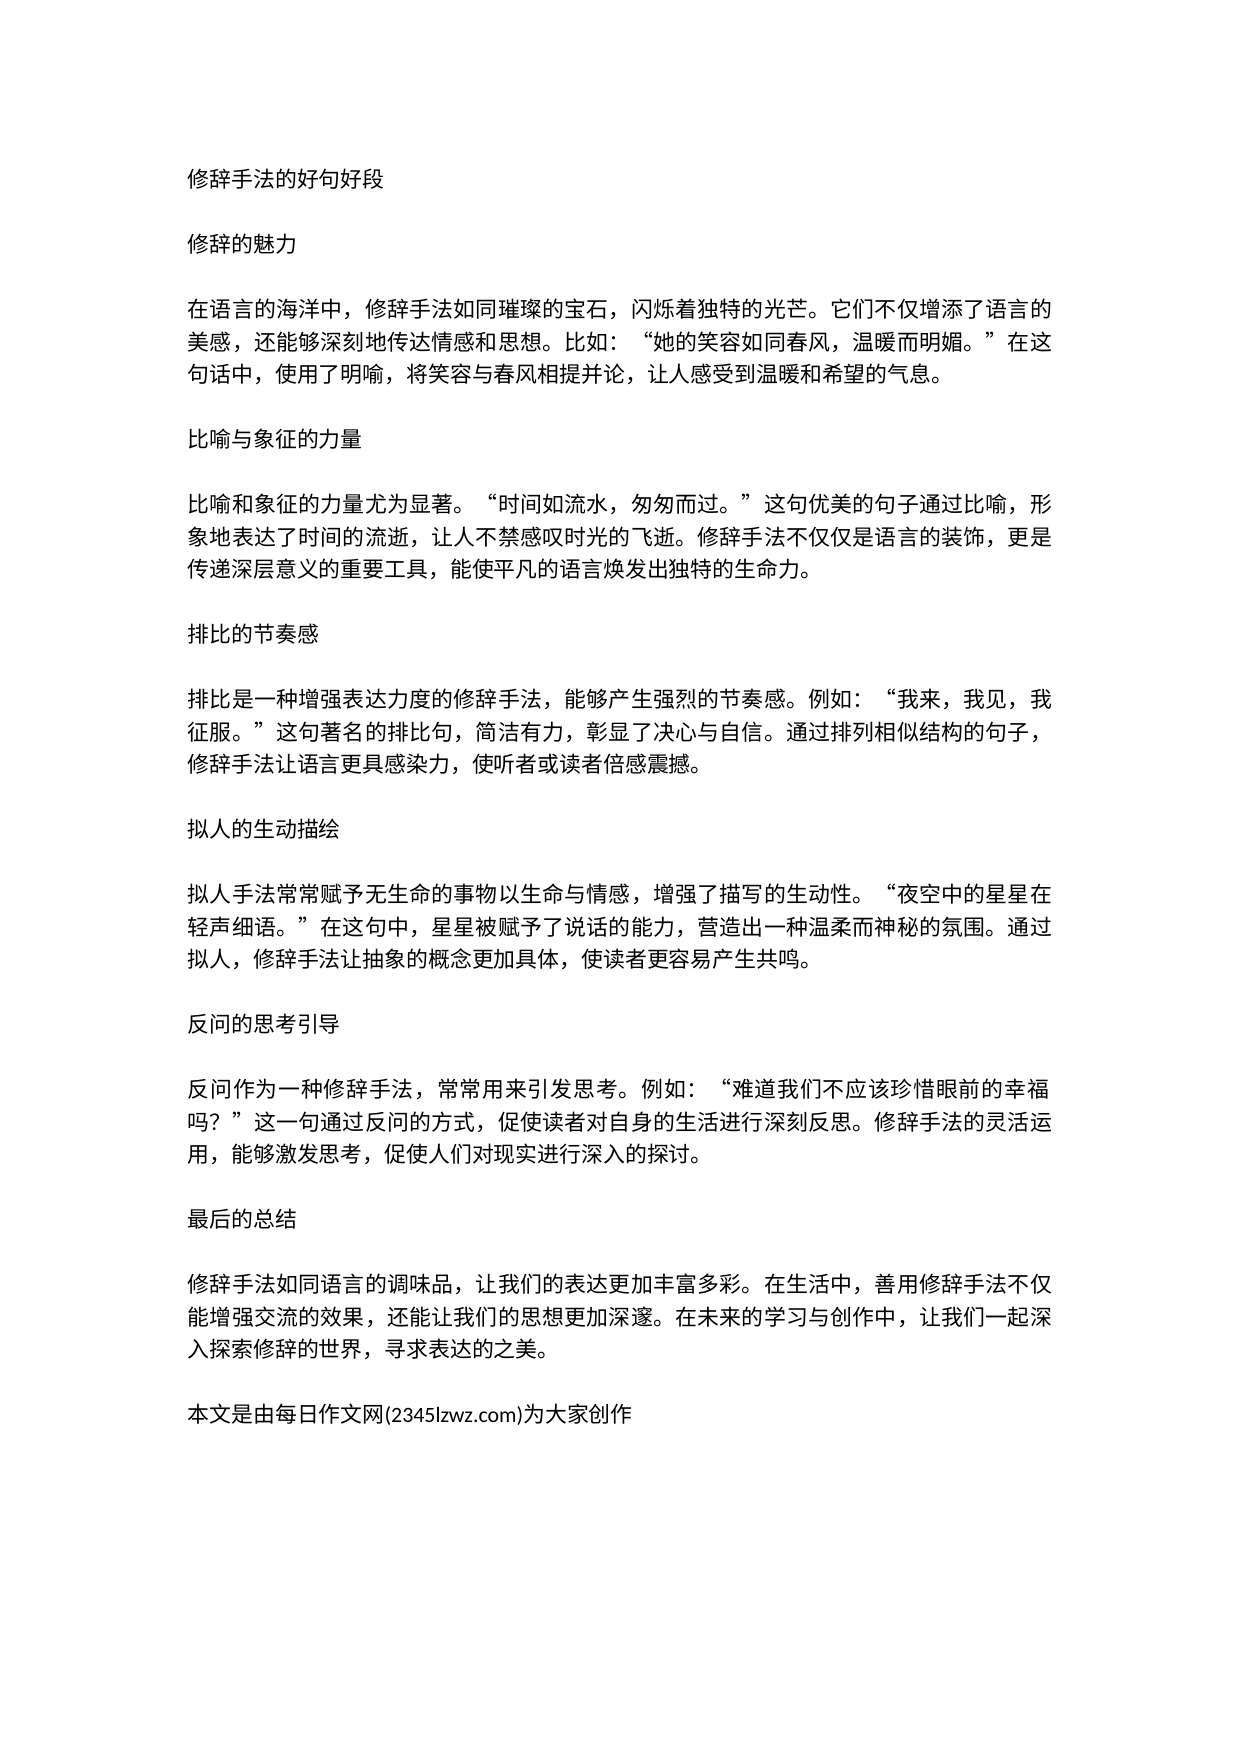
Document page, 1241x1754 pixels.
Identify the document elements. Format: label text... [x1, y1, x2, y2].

text 最后的总结 [187, 1202, 1053, 1234]
text 比喻和象征的力量尤为显著。“时间如流水，匆匆而过。”这句优美的句子通过比喻，形象地表达了时间的流逝，让人不禁感叹时光的飞逝。修辞手法不仅仅是语言的装饰，更是传递深层意义的重要工具，能使平凡的语言焕发出独特的生命力。 [187, 487, 1053, 584]
text 在语言的海洋中，修辞手法如同璀璨的宝石，闪烁着独特的光芒。它们不仅增添了语言的美感，还能够深刻地传达情感和思想。比如：“她的笑容如同春风，温暖而明媚。”在这句话中，使用了明喻，将笑容与春风相提并论，让人感受到温暖和希望的气息。 [187, 292, 1053, 389]
text 拟人的生动描绘 [187, 812, 1053, 844]
text 修辞手法的好句好段 [187, 162, 1053, 194]
text 拟人手法常常赋予无生命的事物以生命与情感，增强了描写的生动性。“夜空中的星星在轻声细语。”在这句中，星星被赋予了说话的能力，营造出一种温柔而神秘的氛围。通过拟人，修辞手法让抽象的概念更加具体，使读者更容易产生共鸣。 [187, 877, 1053, 974]
text 反问的思考引导 [187, 1007, 1053, 1039]
text 反问作为一种修辞手法，常常用来引发思考。例如：“难道我们不应该珍惜眼前的幸福吗？”这一句通过反问的方式，促使读者对自身的生活进行深刻反思。修辞手法的灵活运用，能够激发思考，促使人们对现实进行深入的探讨。 [187, 1072, 1053, 1169]
text 修辞的魅力 [187, 227, 1053, 259]
text 本文是由每日作文网(2345lzwz.com)为大家创作 [187, 1397, 1053, 1429]
text 排比的节奏感 [187, 617, 1053, 649]
text 比喻与象征的力量 [187, 422, 1053, 454]
text 修辞手法如同语言的调味品，让我们的表达更加丰富多彩。在生活中，善用修辞手法不仅能增强交流的效果，还能让我们的思想更加深邃。在未来的学习与创作中，让我们一起深入探索修辞的世界，寻求表达的之美。 [187, 1267, 1053, 1364]
text 排比是一种增强表达力度的修辞手法，能够产生强烈的节奏感。例如：“我来，我见，我征服。”这句著名的排比句，简洁有力，彰显了决心与自信。通过排列相似结构的句子，修辞手法让语言更具感染力，使听者或读者倍感震撼。 [187, 682, 1053, 779]
